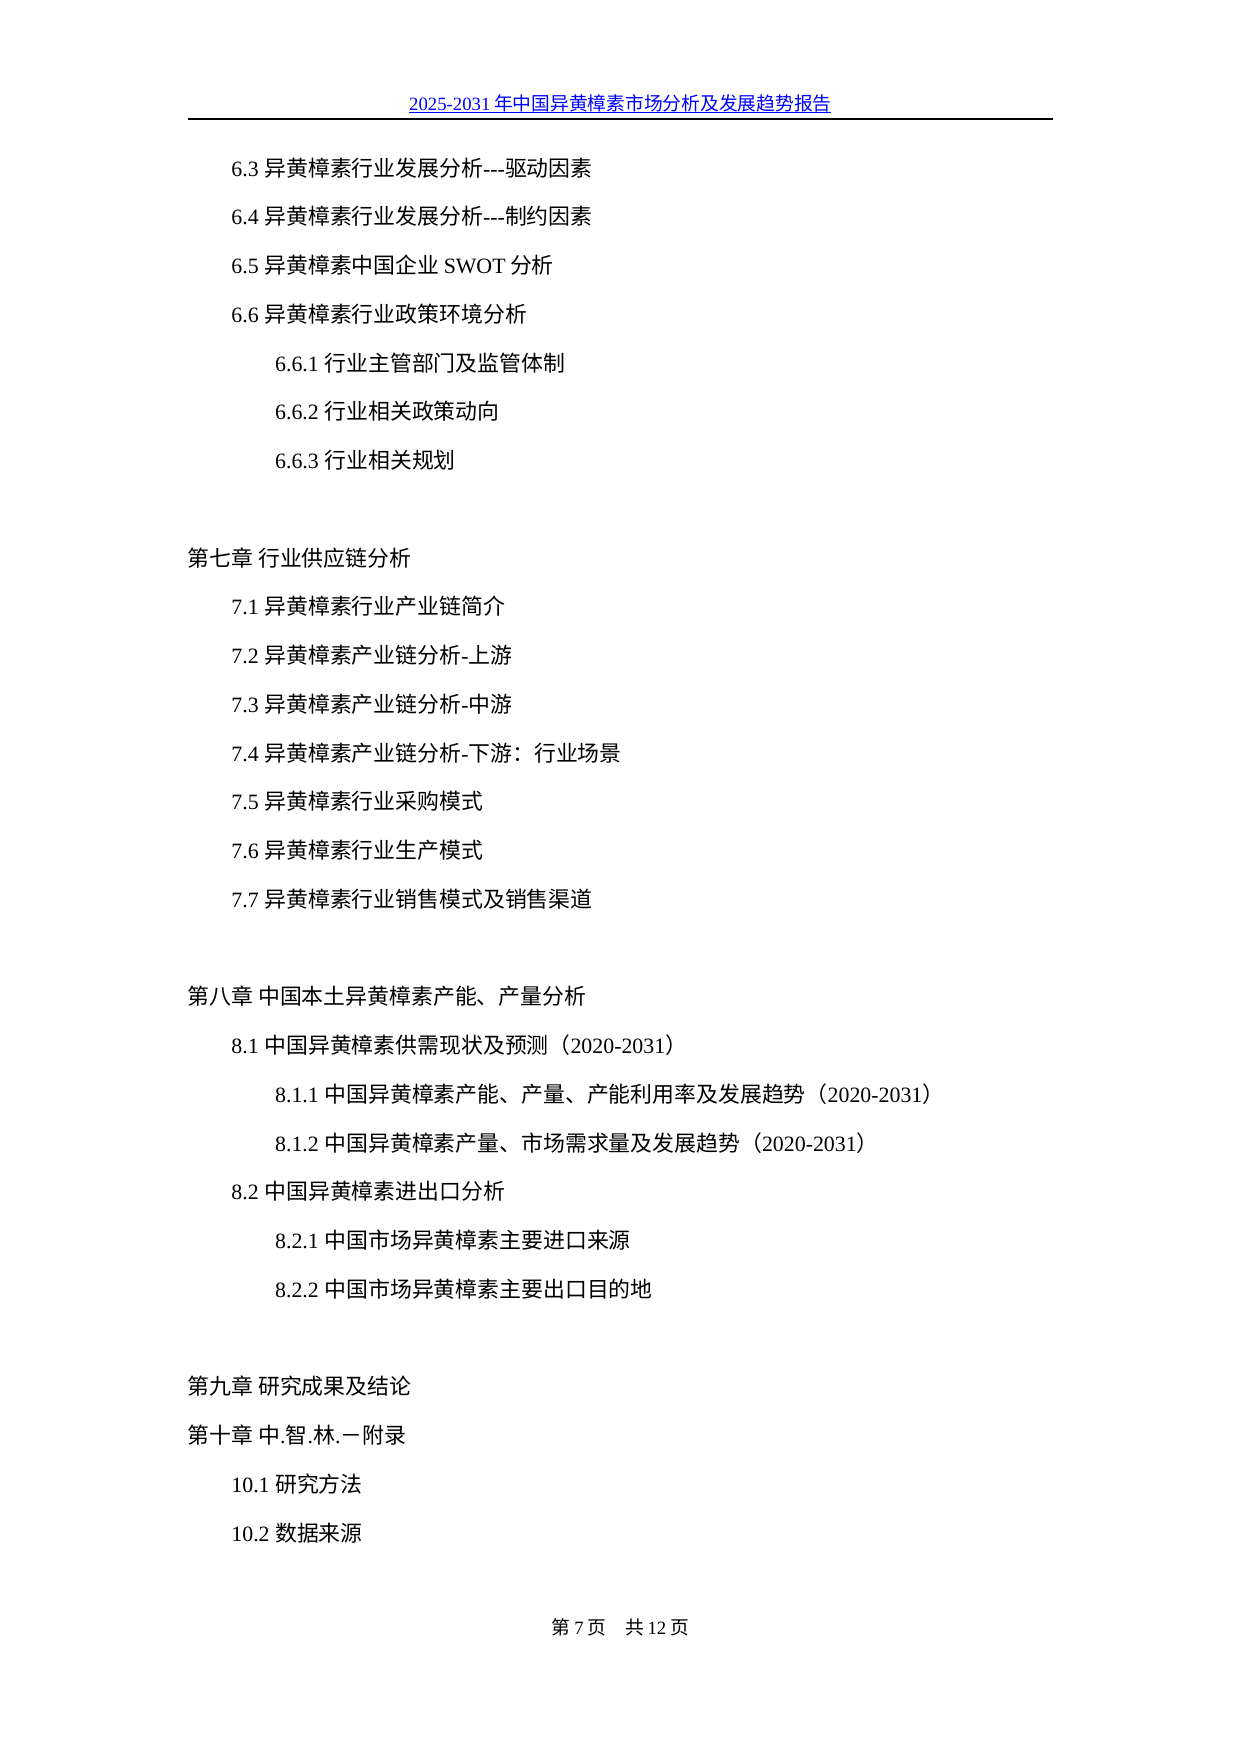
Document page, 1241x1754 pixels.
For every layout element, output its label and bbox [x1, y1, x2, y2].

text [187, 150, 1053, 1548]
